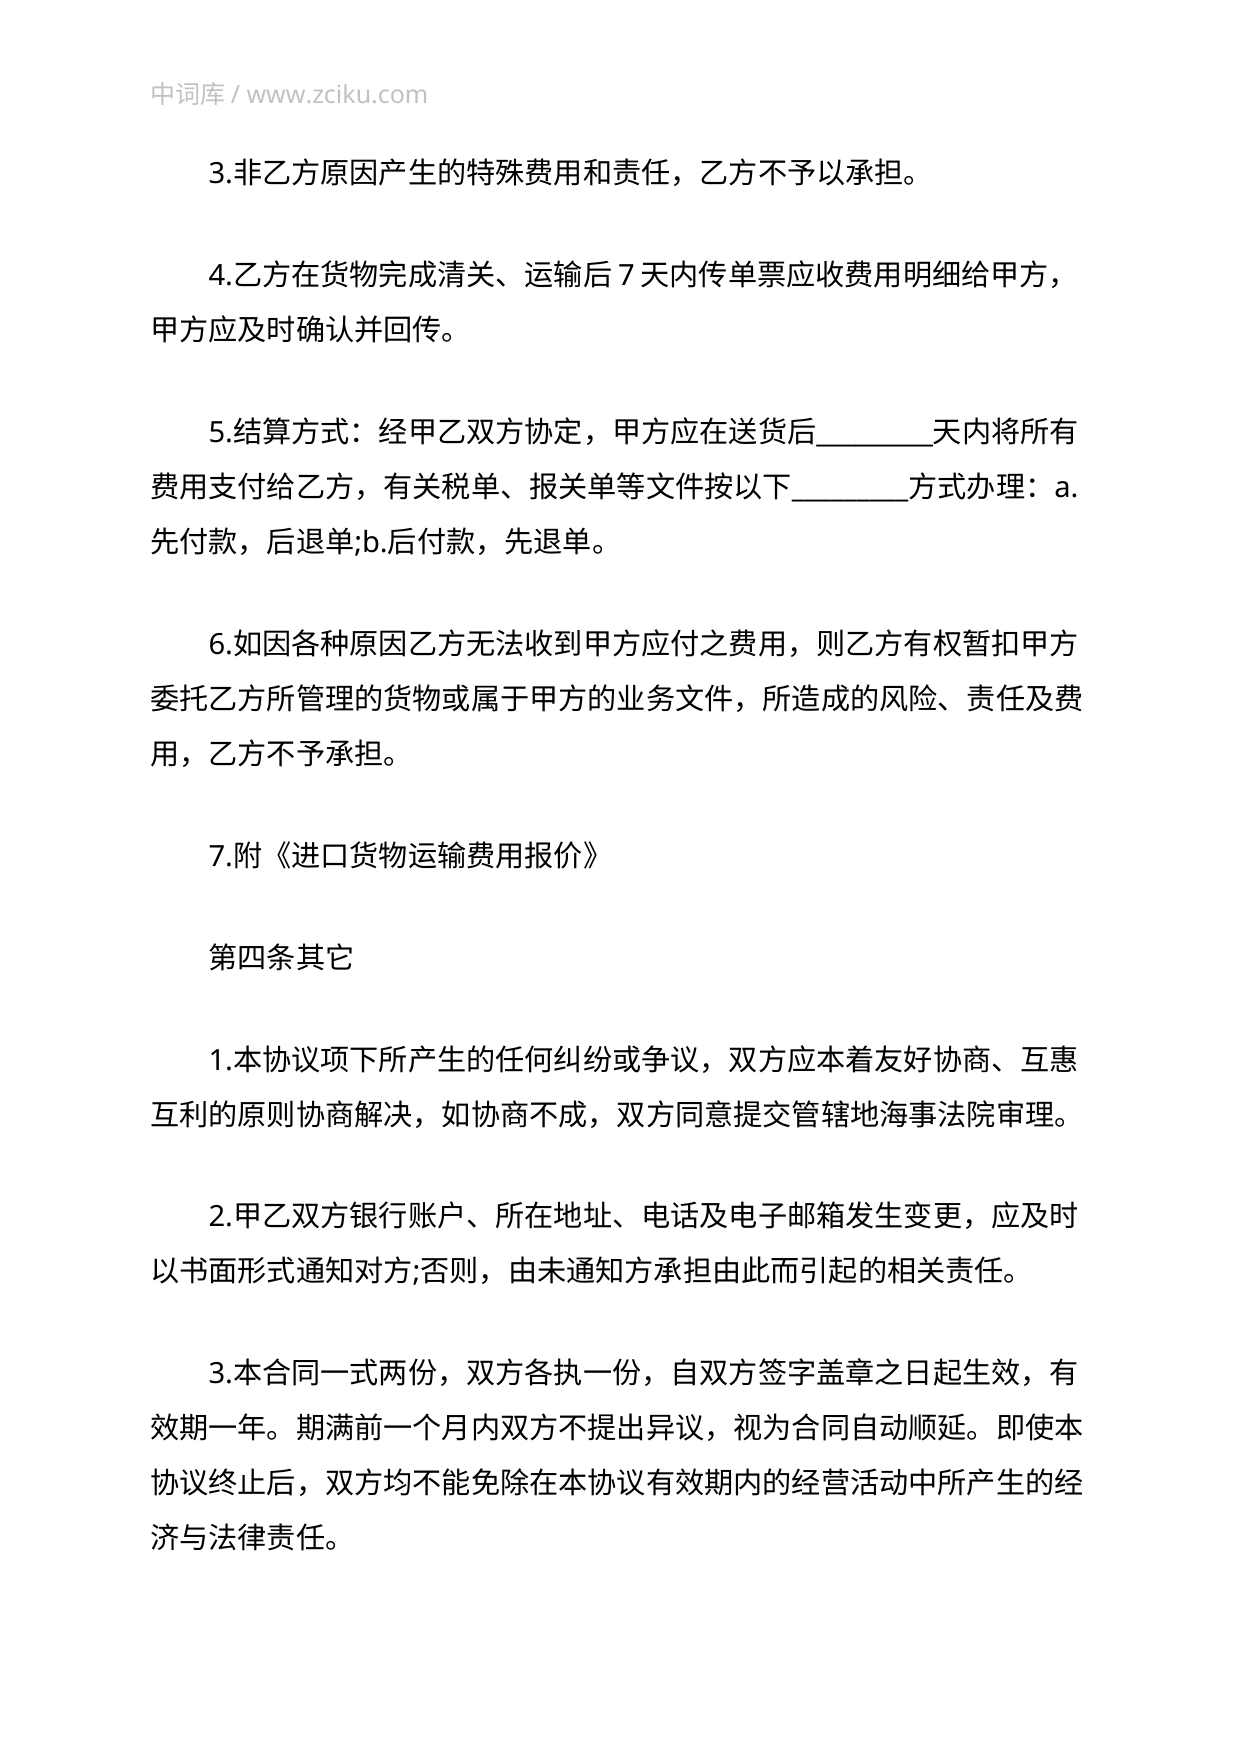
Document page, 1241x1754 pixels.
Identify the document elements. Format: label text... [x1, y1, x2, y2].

text 5.结算方式：经甲乙双方协定，甲方应在送货后_________天内将所有费用支付给乙方，有关税单、报关单等文件按以下_________方式办理：a.先付款，后退单;b.后付款，先退单。 [150, 409, 1090, 561]
text 2.甲乙双方银行账户、所在地址、电话及电子邮箱发生变更，应及时以书面形式通知对方;否则，由未通知方承担由此而引起的相关责任。 [150, 1193, 1090, 1290]
text 3.非乙方原因产生的特殊费用和责任，乙方不予以承担。 [150, 150, 1090, 192]
text 7.附《进口货物运输费用报价》 [150, 832, 1090, 875]
text 6.如因各种原因乙方无法收到甲方应付之费用，则乙方有权暂扣甲方委托乙方所管理的货物或属于甲方的业务文件，所造成的风险、责任及费用，乙方不予承担。 [150, 621, 1090, 773]
text 第四条其它 [150, 934, 1090, 977]
text 1.本协议项下所产生的任何纠纷或争议，双方应本着友好协商、互惠互利的原则协商解决，如协商不成，双方同意提交管辖地海事法院审理。 [150, 1036, 1090, 1133]
text 3.本合同一式两份，双方各执一份，自双方签字盖章之日起生效，有效期一年。期满前一个月内双方不提出异议，视为合同自动顺延。即使本协议终止后，双方均不能免除在本协议有效期内的经营活动中所产生的经济与法律责任。 [150, 1350, 1090, 1557]
text 4.乙方在货物完成清关、运输后7天内传单票应收费用明细给甲方，甲方应及时确认并回传。 [150, 252, 1090, 349]
